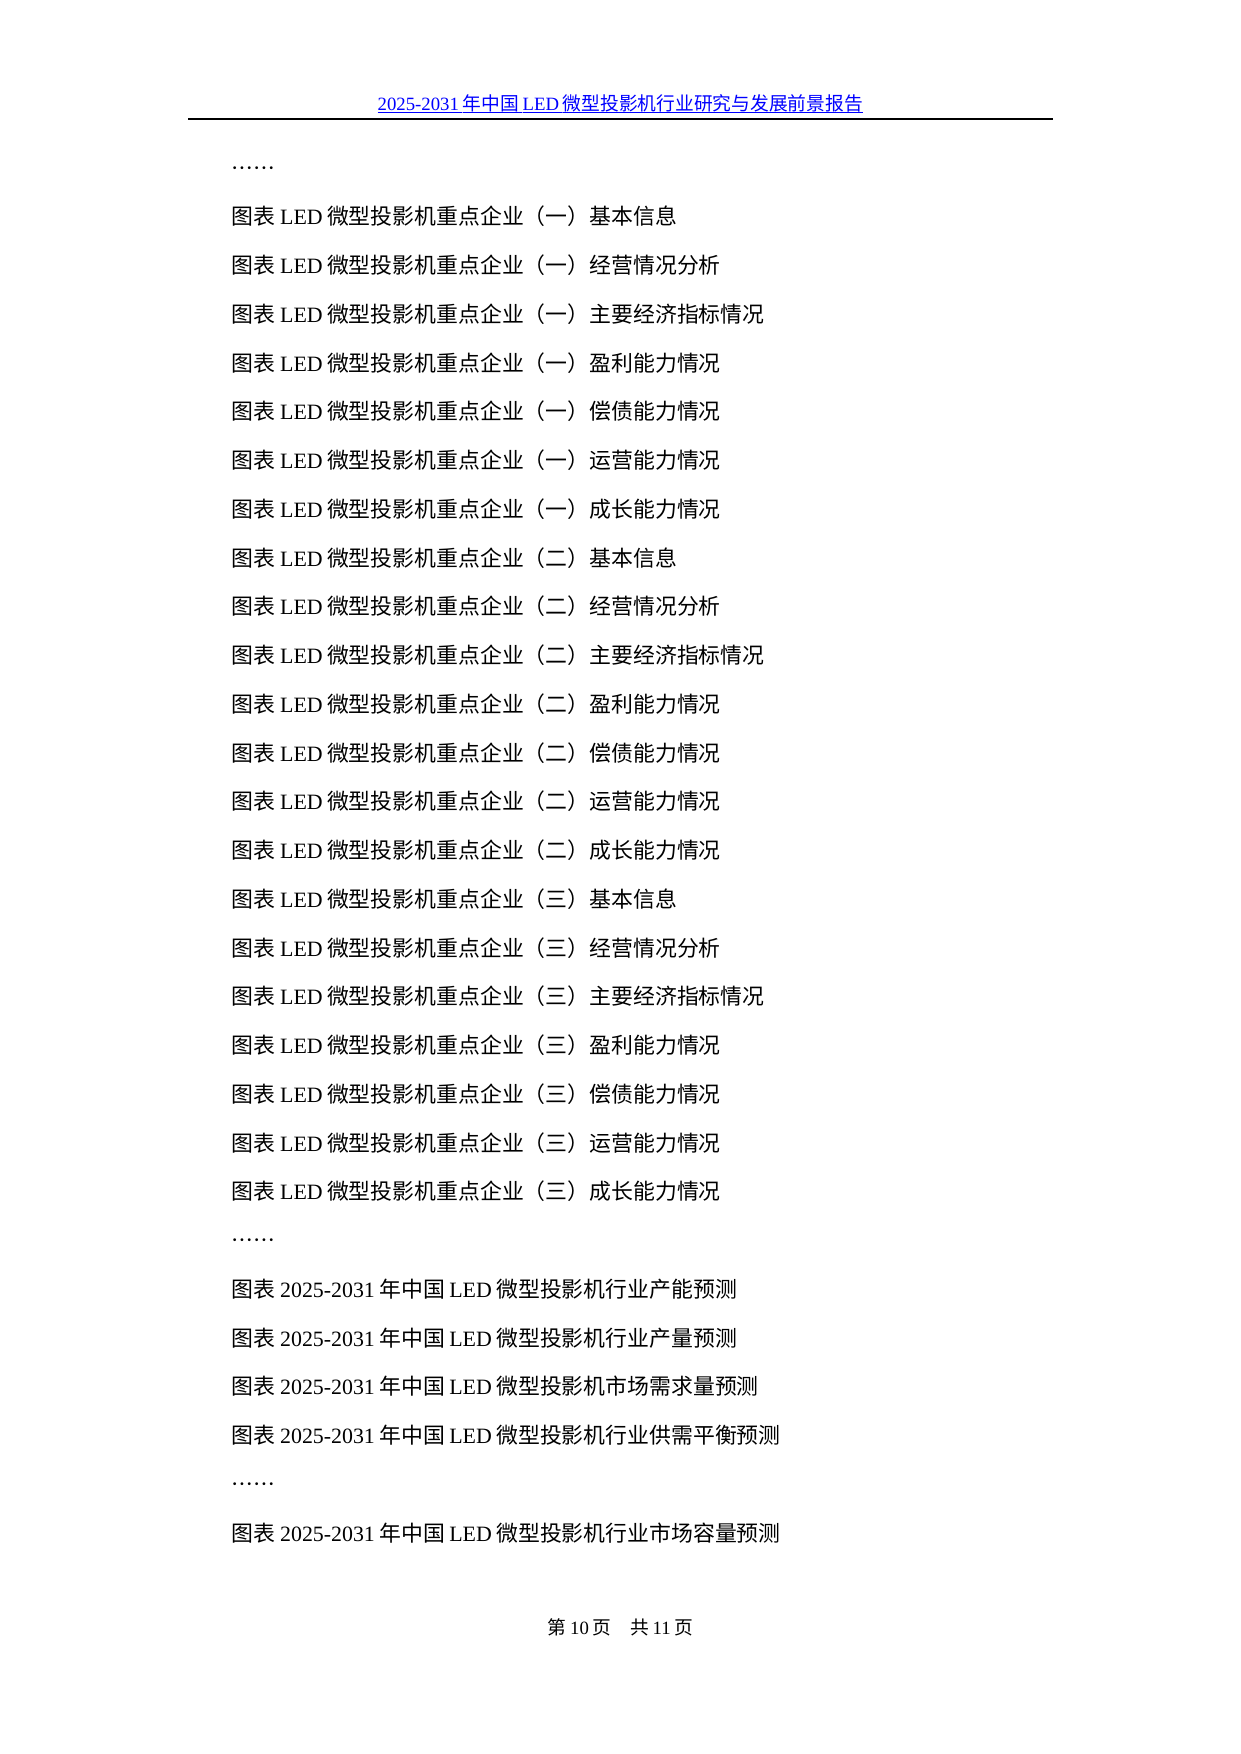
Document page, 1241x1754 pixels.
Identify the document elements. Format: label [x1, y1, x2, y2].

text [187, 150, 1053, 1548]
